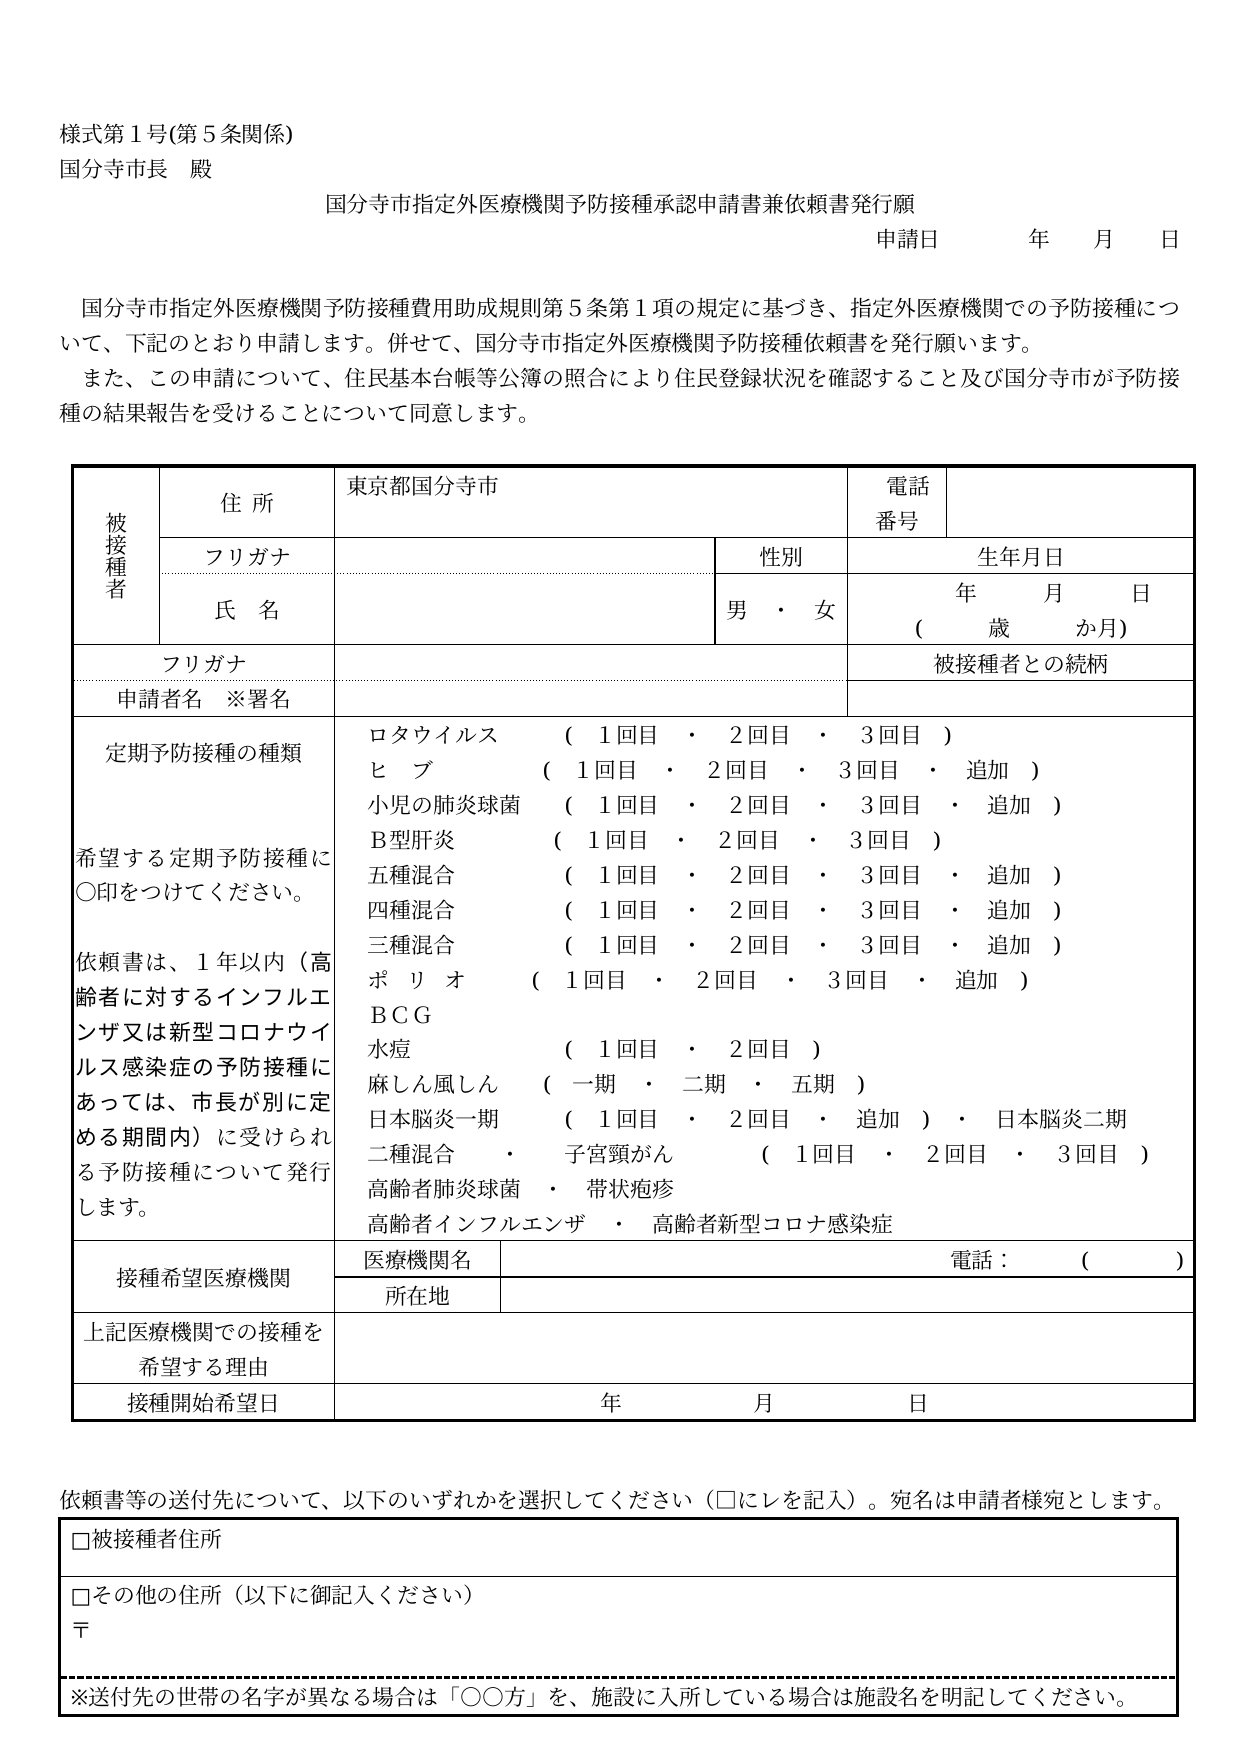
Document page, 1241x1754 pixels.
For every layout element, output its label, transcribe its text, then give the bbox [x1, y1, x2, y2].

table_cell 所在地 [335, 1278, 500, 1312]
table_cell [335, 680, 847, 716]
table_cell [335, 573, 714, 644]
table_cell フリガナ [160, 538, 334, 573]
table_cell 定期予防接種の種類 希望する定期予防接種に○印をつけてください。 依頼書は、１年以内（高齢者に対するインフルエンザ又は新型コロナウイルス感染症の予防接種にあっては、市長が別に定める期間内）に受けられる予防接種について発行します。 [74, 717, 334, 1240]
table_cell [848, 681, 1193, 716]
table_cell [335, 1313, 1193, 1383]
table_cell ※送付先の世帯の名字が異なる場合は「○○方」を、施設に入所している場合は施設名を明記してください。 [61, 1676, 1176, 1713]
table_cell フリガナ [74, 645, 334, 680]
table_cell [335, 645, 847, 680]
table_cell □その他の住所（以下に御記入ください） 〒 [61, 1577, 1176, 1676]
table_header 東京都国分寺市 [335, 468, 847, 537]
text 様式第１号(第５条関係) [59, 115, 1181, 150]
text 国分寺市長 殿 [59, 150, 1181, 185]
table_cell 性別 [716, 538, 847, 573]
table_header 被接種者 [74, 468, 159, 644]
table_cell 男 ・ 女 [716, 574, 847, 644]
table_header [947, 468, 1193, 537]
table_cell 接種開始希望日 [74, 1384, 334, 1419]
table_cell 年 月 日 [335, 1384, 1193, 1419]
table_cell [335, 538, 714, 573]
text また、この申請について、住民基本台帳等公簿の照合により住民登録状況を確認すること及び国分寺市が予防接種の結果報告を受けることについて同意します。 [59, 360, 1181, 429]
table_header □被接種者住所 [61, 1520, 1176, 1576]
text 国分寺市指定外医療機関予防接種費用助成規則第５条第１項の規定に基づき、指定外医療機関での予防接種について、下記のとおり申請します。併せて、国分寺市指定外医療機関予防接種依頼書を発行願います。 [59, 290, 1181, 360]
table_cell 医療機関名 [335, 1241, 500, 1276]
text 申請日 年 月 日 [59, 220, 1181, 255]
text 国分寺市指定外医療機関予防接種承認申請書兼依頼書発行願 [59, 185, 1181, 220]
table_header 住所 [160, 468, 334, 537]
table_cell [501, 1278, 1193, 1312]
table_cell 氏名 [160, 573, 334, 644]
text 依頼書等の送付先について、以下のいずれかを選択してください（□にレを記入）。宛名は申請者様宛とします。 [59, 1482, 1181, 1517]
table_cell 生年月日 [848, 538, 1193, 573]
table_cell 電話： ( ) [501, 1241, 1193, 1276]
table_header 電話番号 [848, 468, 946, 537]
table_cell 被接種者との続柄 [848, 645, 1193, 680]
table_cell 申請者名 ※署名 [74, 680, 334, 716]
table_cell ロタウイルス ( １回目 ・ ２回目 ・ ３回目 ) ヒブ ( １回目 ・ ２回目 ・ ３回目 ・ 追加 ) 小児の肺炎球菌 ( １回目 ・ ２回目 ・ ３回目 ・ 追加 ) Ｂ型肝炎 ( １回目 ・ ２回目 ・ ３回目 ) 五種混合 ( １回目 ・ ２回目 ・ ３回目 ・ 追加 ) 四種混合 ( １回目 ・ ２回目 ・ ３回目 ・ 追加 ) 三種混合 ( １回目 ・ ２回目 ・ ３回目 ・ 追加 ) ポリオ ( １回目 ・ ２回目 ・ ３回目 ・ 追加 ) ＢＣＧ 水痘 ( １回目 ・ ２回目 ) 麻しん風しん ( 一期 ・ 二期 ・ 五期 ) 日本脳炎一期 ( １回目 ・ ２回目 ・ 追加 ) ・ 日本脳炎二期 二種混合 ・ 子宮頸がん ( １回目 ・ ２回目 ・ ３回目 ) 高齢者肺炎球菌 ・ 帯状疱疹 高齢者インフルエンザ ・ 高齢者新型コロナ感染症 [335, 717, 1193, 1240]
table_cell 上記医療機関での接種を希望する理由 [74, 1313, 334, 1383]
table_cell 接種希望医療機関 [74, 1241, 334, 1312]
table_cell 年 月 日 ( 歳 か月) [848, 574, 1193, 644]
